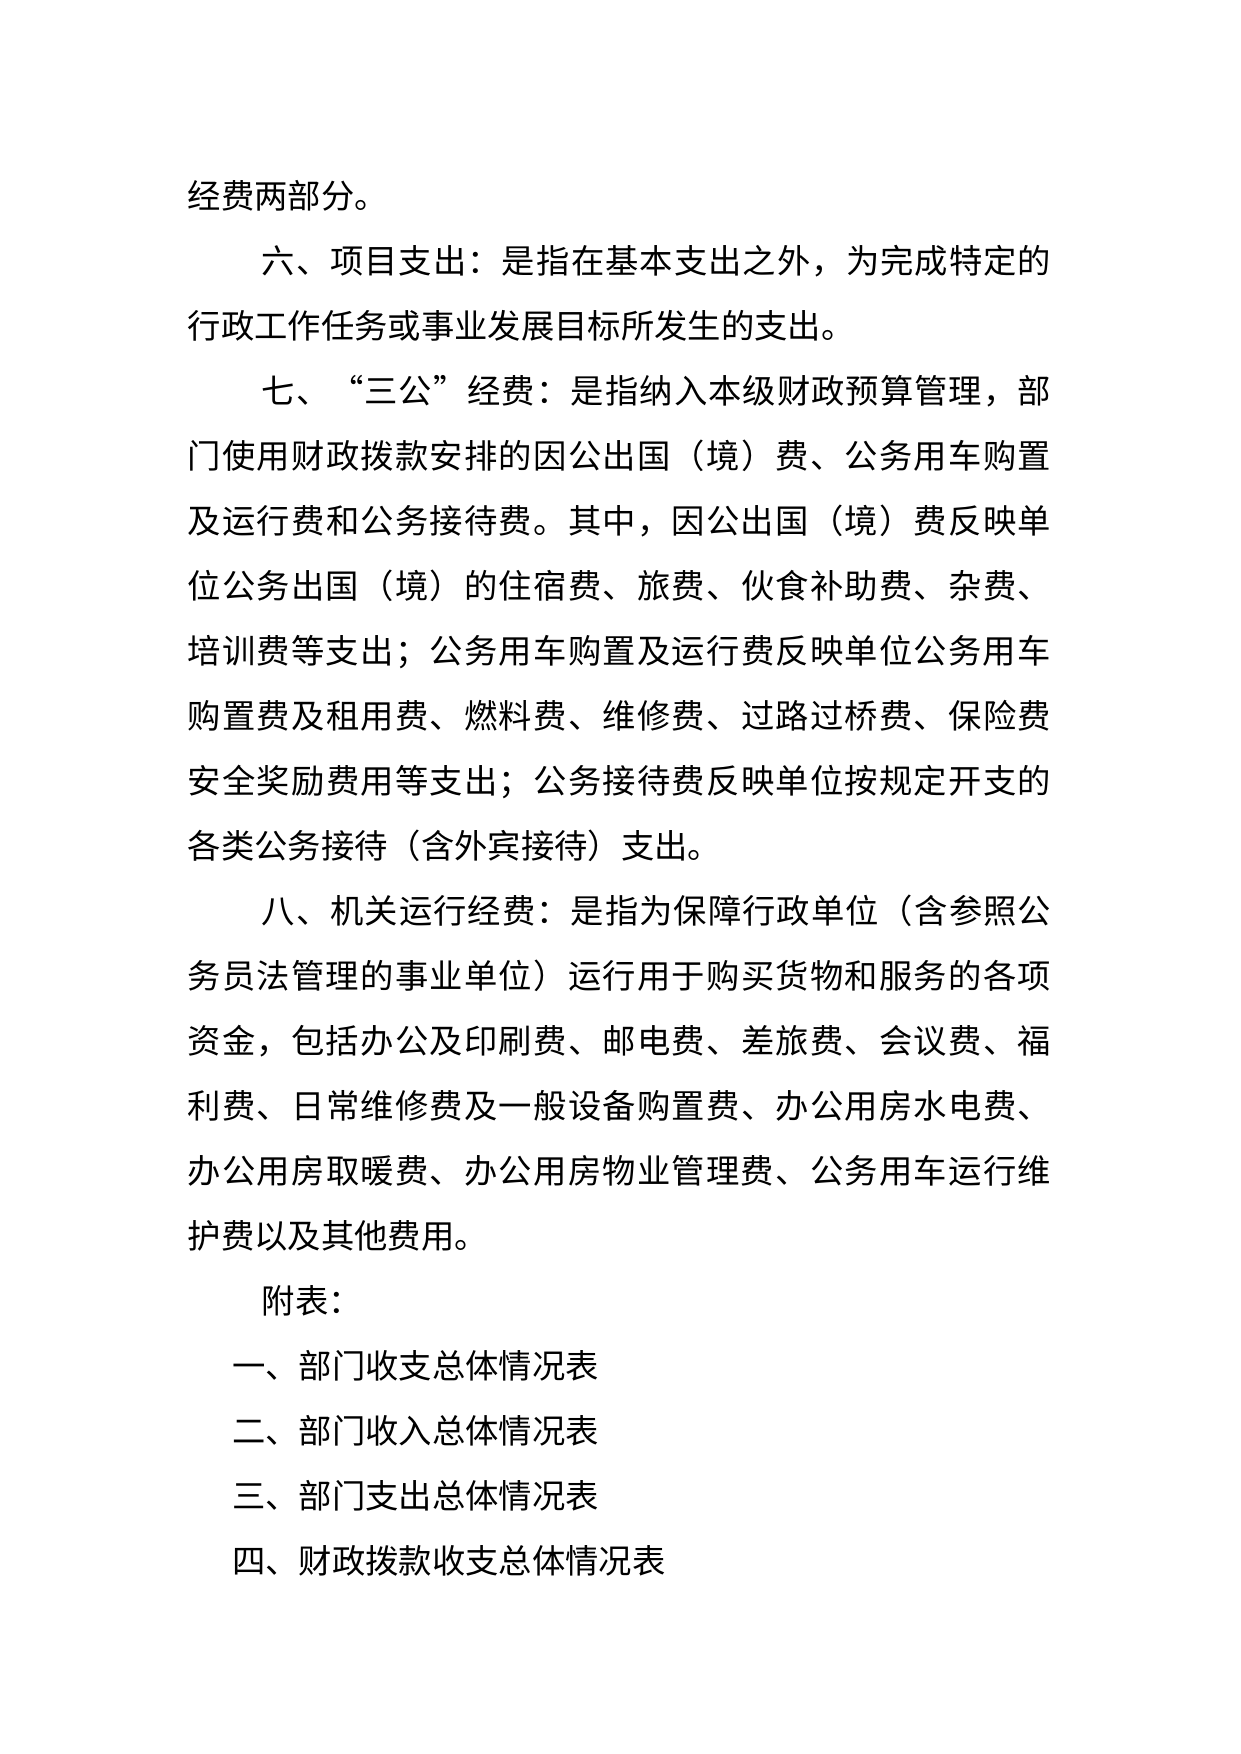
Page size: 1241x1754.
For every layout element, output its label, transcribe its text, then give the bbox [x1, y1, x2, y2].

text 四、财政拨款收支总体情况表 [187, 1527, 1053, 1592]
text 三、部门支出总体情况表 [187, 1462, 1053, 1527]
text 八、机关运行经费：是指为保障行政单位（含参照公务员法管理的事业单位）运行用于购买货物和服务的各项资金，包括办公及印刷费、邮电费、差旅费、会议费、福利费、日常维修费及一般设备购置费、办公用房水电费、办公用房取暖费、办公用房物业管理费、公务用车运行维护费以及其他费用。 [187, 877, 1053, 1267]
text 七、“三公”经费：是指纳入本级财政预算管理，部门使用财政拨款安排的因公出国（境）费、公务用车购置及运行费和公务接待费。其中，因公出国（境）费反映单位公务出国（境）的住宿费、旅费、伙食补助费、杂费、培训费等支出；公务用车购置及运行费反映单位公务用车购置费及租用费、燃料费、维修费、过路过桥费、保险费、安全奖励费用等支出；公务接待费反映单位按规定开支的各类公务接待（含外宾接待）支出。 [187, 357, 1053, 877]
text 二、部门收入总体情况表 [187, 1397, 1053, 1462]
text 六、项目支出：是指在基本支出之外，为完成特定的行政工作任务或事业发展目标所发生的支出。 [187, 227, 1053, 357]
text 附表： [187, 1267, 1053, 1332]
text 一、部门收支总体情况表 [187, 1332, 1053, 1397]
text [187, 162, 1053, 227]
